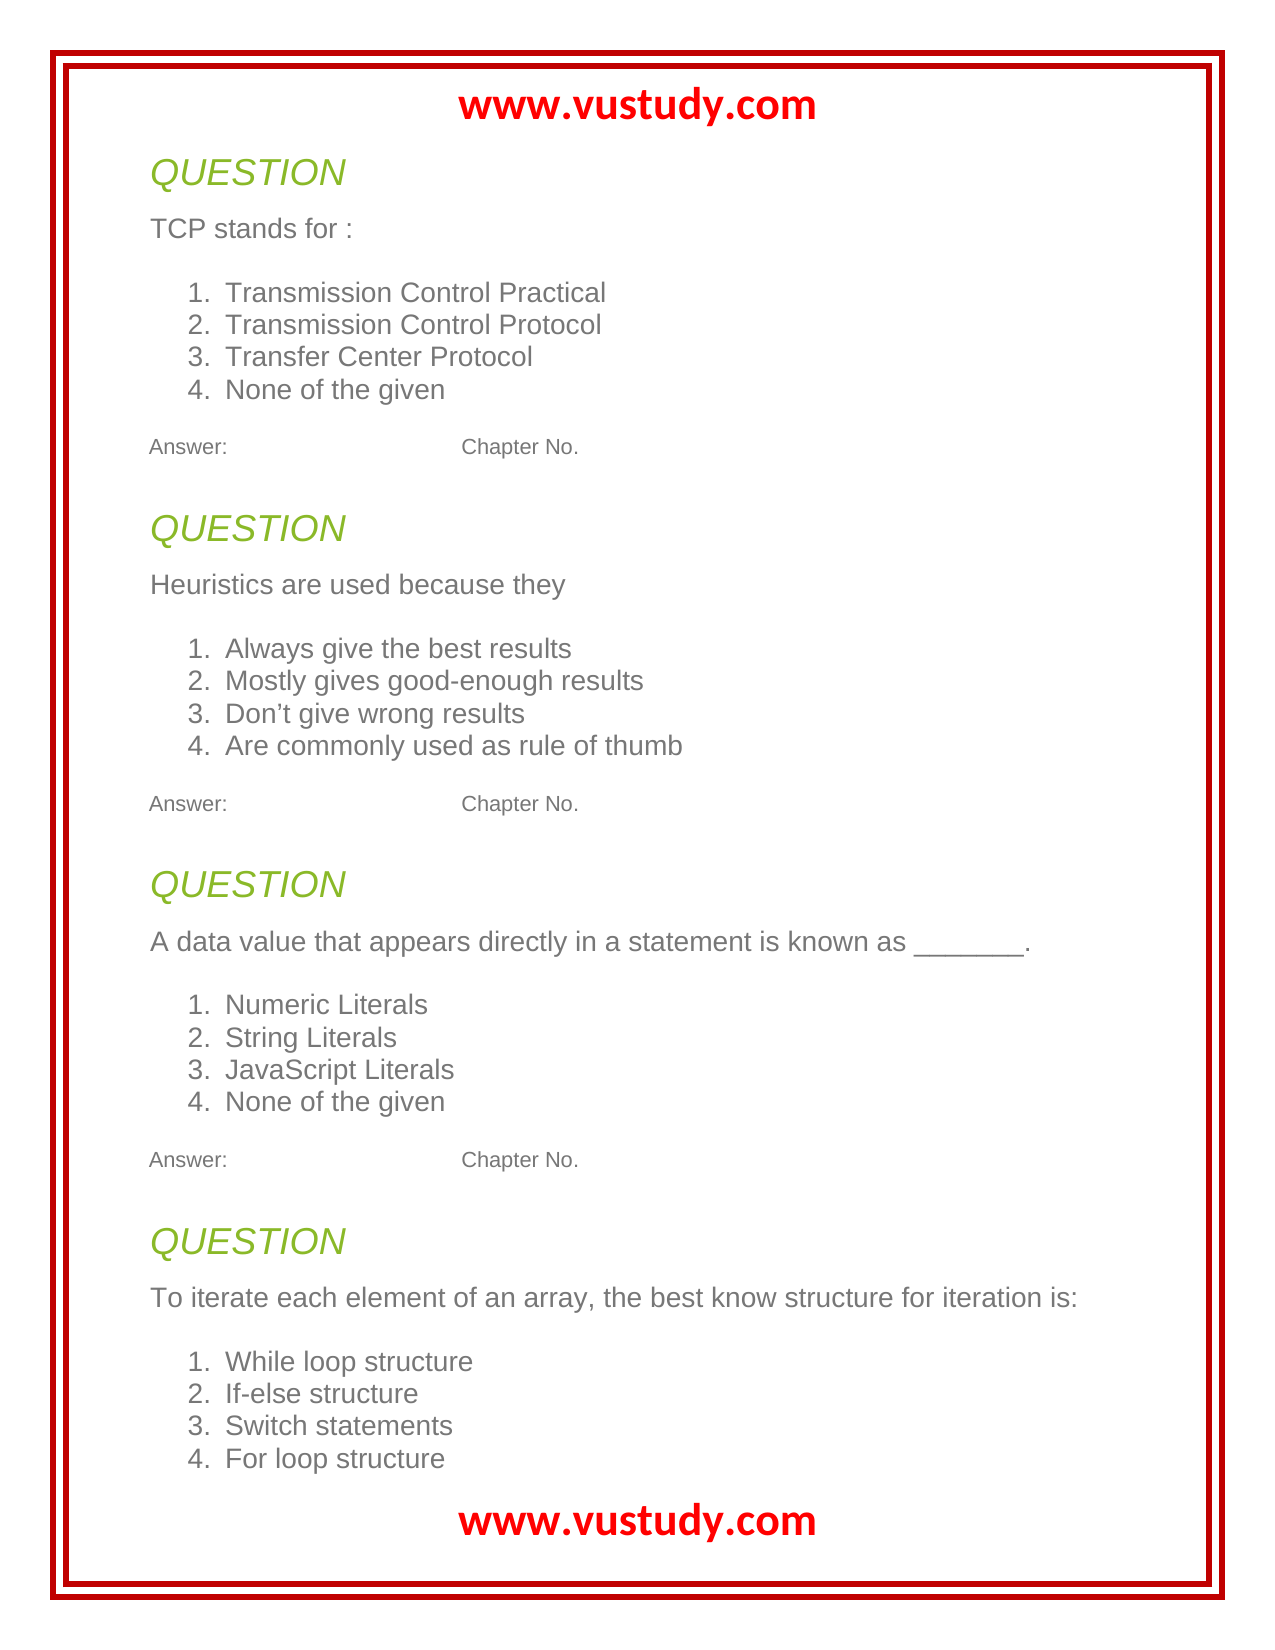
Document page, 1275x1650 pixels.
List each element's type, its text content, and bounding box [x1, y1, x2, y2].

list None of the given [187, 1085, 1125, 1118]
text QUESTION [150, 1219, 1125, 1262]
list Are commonly used as rule of thumb [187, 729, 1125, 761]
table_header Answer: [149, 1147, 461, 1172]
text QUESTION [150, 863, 1125, 906]
text TCP stands for : [150, 212, 1125, 244]
list Don’t give wrong results [187, 697, 1125, 729]
table_header Chapter No. [461, 1147, 773, 1172]
table_header Answer: [149, 434, 461, 459]
list If-else structure [187, 1377, 1125, 1409]
text To iterate each element of an array, the best know structure for iteration is: [150, 1281, 1125, 1313]
list JavaScript Literals [187, 1053, 1125, 1085]
list For loop structure [187, 1442, 1125, 1474]
list Always give the best results [187, 632, 1125, 664]
list Transmission Control Practical [187, 276, 1125, 308]
table_header Chapter No. [461, 791, 773, 816]
list String Literals [187, 1021, 1125, 1053]
list Numeric Literals [187, 988, 1125, 1021]
text QUESTION [150, 150, 1125, 193]
list Transfer Center Protocol [187, 340, 1125, 373]
table_header Answer: [149, 791, 461, 816]
list Transmission Control Protocol [187, 308, 1125, 340]
list None of the given [187, 373, 1125, 405]
list Switch statements [187, 1409, 1125, 1442]
text Heuristics are used because they [150, 568, 1125, 601]
text QUESTION [150, 506, 1125, 549]
list While loop structure [187, 1344, 1125, 1377]
list Mostly gives good-enough results [187, 664, 1125, 697]
table_header Chapter No. [461, 434, 773, 459]
text A data value that appears directly in a statement is known as _______. [150, 924, 1125, 957]
